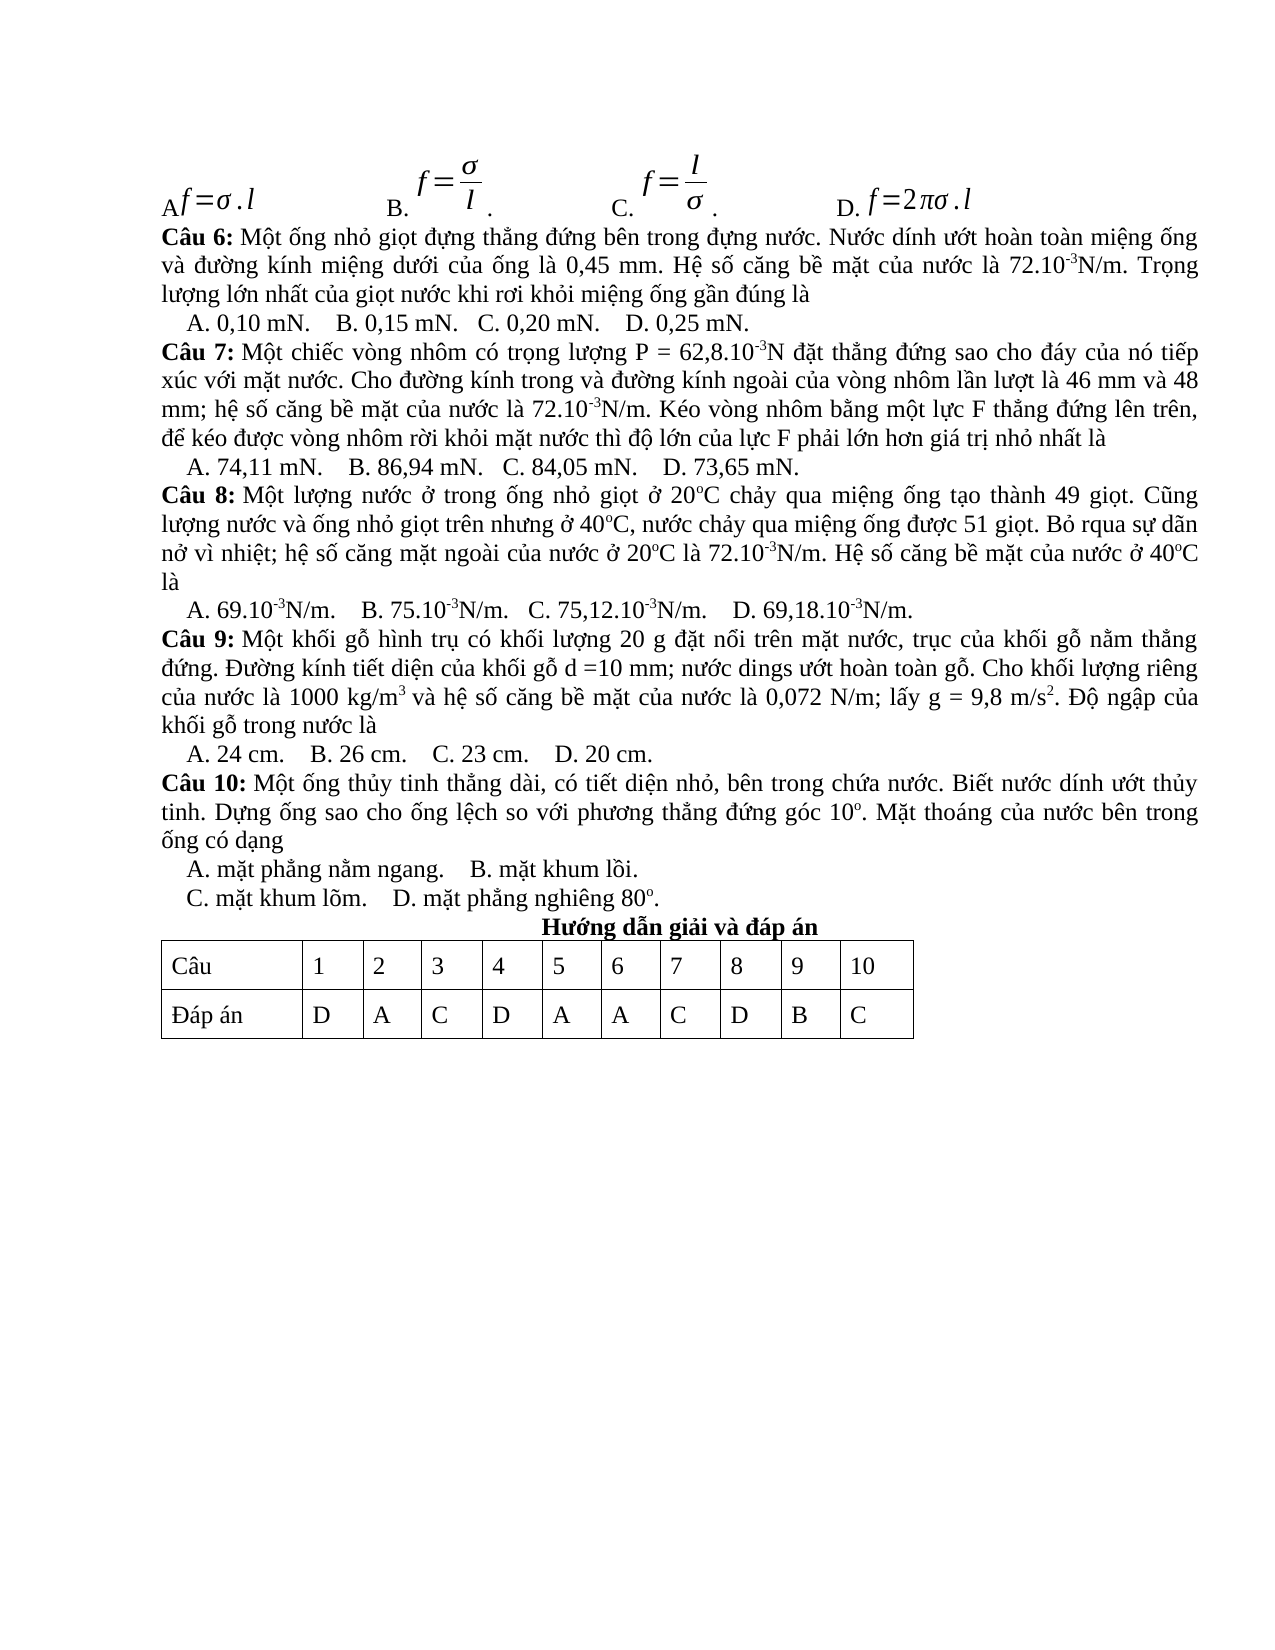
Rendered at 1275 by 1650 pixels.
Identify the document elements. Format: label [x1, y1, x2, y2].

table_header [150, 150, 1210, 1039]
